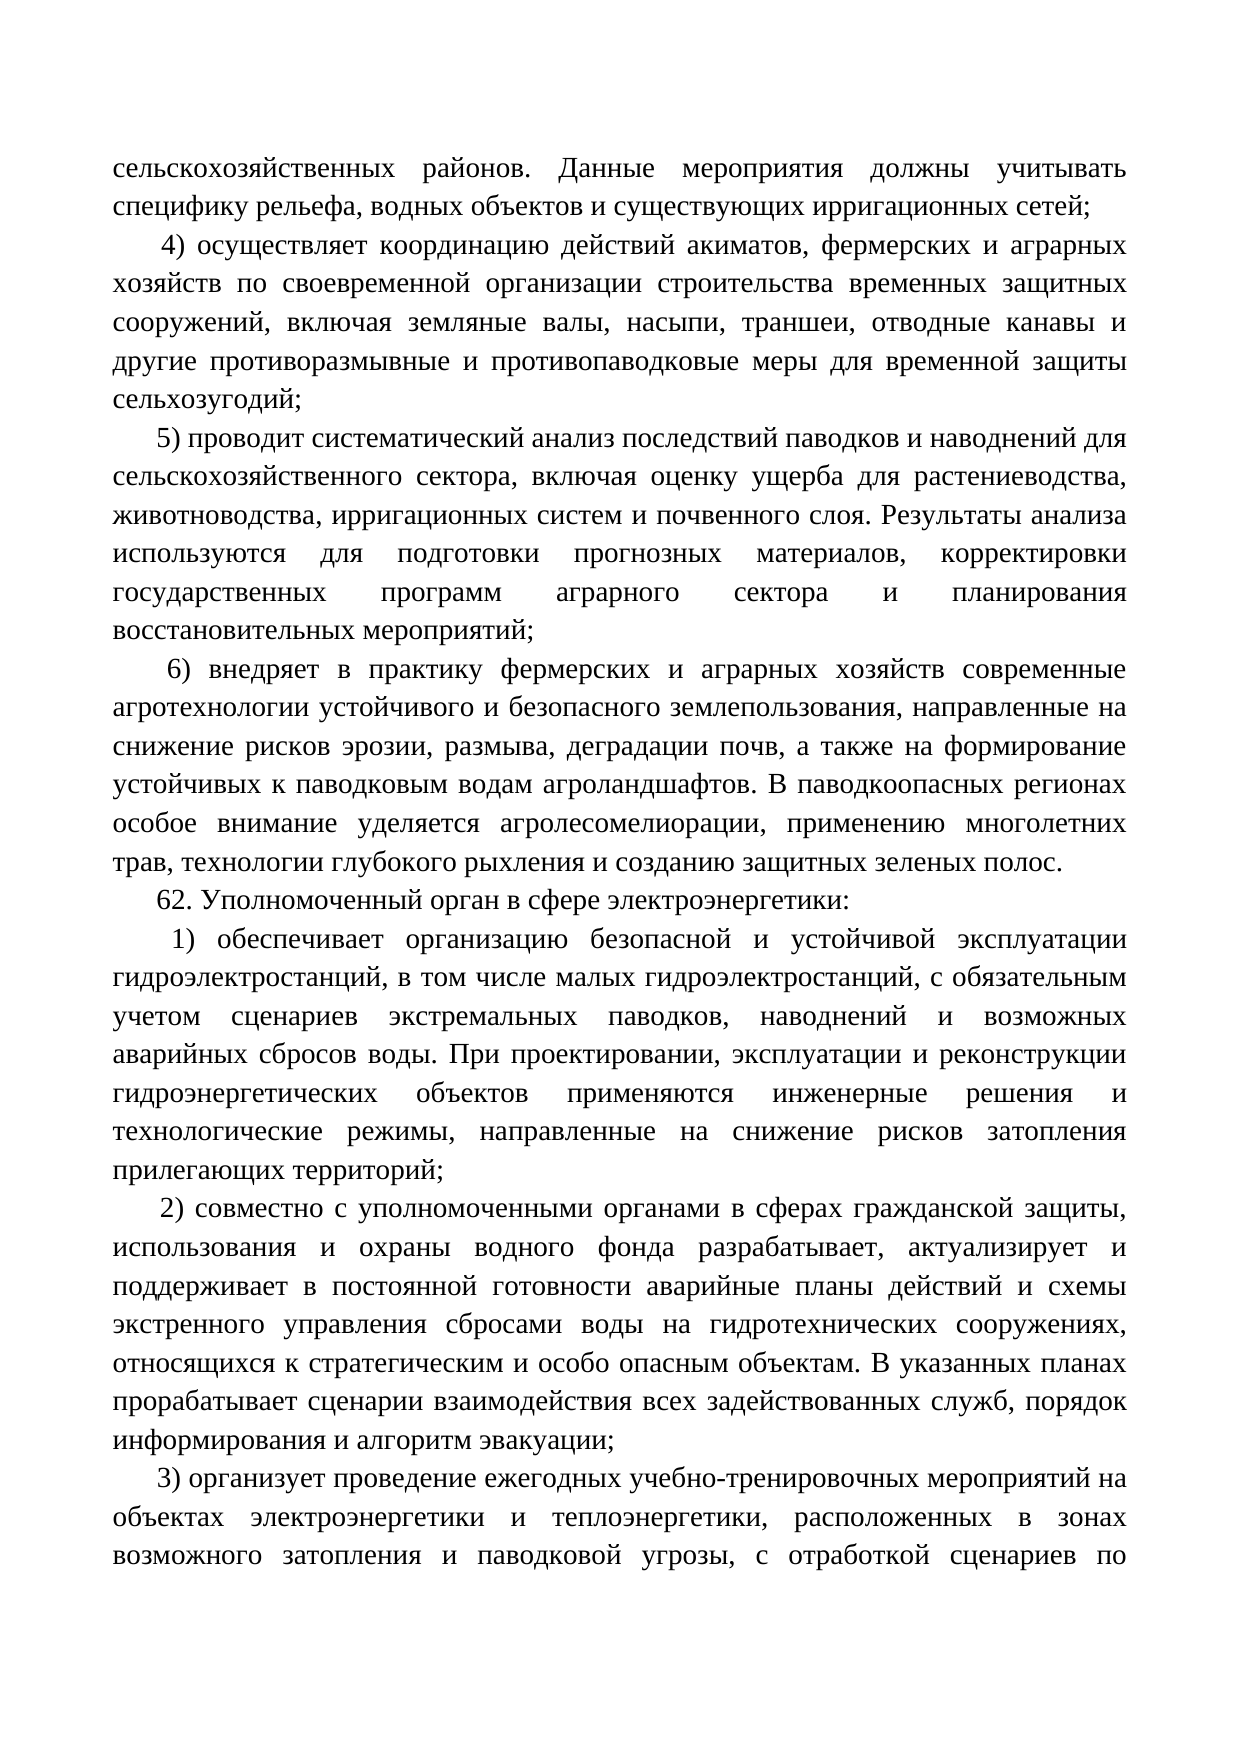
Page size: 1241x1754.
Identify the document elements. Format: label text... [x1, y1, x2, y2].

text 1) обеспечивает организацию безопасной и устойчивой эксплуатации гидроэлектростанций, в том числе малых гидроэлектростанций, с обязательным учетом сценариев экстремальных паводков, наводнений и возможных аварийных сбросов воды. При проектировании, эксплуатации и реконструкции гидроэнергетических объектов применяются инженерные решения и технологические режимы, направленные на снижение рисков затопления прилегающих территорий; [112, 921, 1128, 1186]
text 2) совместно с уполномоченными органами в сферах гражданской защиты, использования и охраны водного фонда разрабатывает, актуализирует и поддерживает в постоянной готовности аварийные планы действий и схемы экстренного управления сбросами воды на гидротехнических сооружениях, относящихся к стратегическим и особо опасным объектам. В указанных планах прорабатывает сценарии взаимодействия всех задействованных служб, порядок информирования и алгоритм эвакуации; [112, 1191, 1128, 1455]
text 6) внедряет в практику фермерских и аграрных хозяйств современные агротехнологии устойчивого и безопасного землепользования, направленные на снижение рисков эрозии, размыва, деградации почв, а также на формирование устойчивых к паводковым водам агроландшафтов. В паводкоопасных регионах особое внимание уделяется агролесомелиорации, применению многолетних трав, технологии глубокого рыхления и созданию защитных зеленых полос. [112, 651, 1128, 877]
text 5) проводит систематический анализ последствий паводков и наводнений для сельскохозяйственного сектора, включая оценку ущерба для растениеводства, животноводства, ирригационных систем и почвенного слоя. Результаты анализа используются для подготовки прогнозных материалов, корректировки государственных программ аграрного сектора и планирования восстановительных мероприятий; [112, 420, 1128, 646]
text 4) осуществляет координацию действий акиматов, фермерских и аграрных хозяйств по своевременной организации строительства временных защитных сооружений, включая земляные валы, насыпи, траншеи, отводные канавы и другие противоразмывные и противопаводковые меры для временной защиты сельхозугодий; [112, 227, 1128, 415]
text 62. Уполномоченный орган в сфере электроэнергетики: [112, 882, 1128, 916]
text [112, 150, 1128, 222]
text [112, 1460, 1128, 1571]
